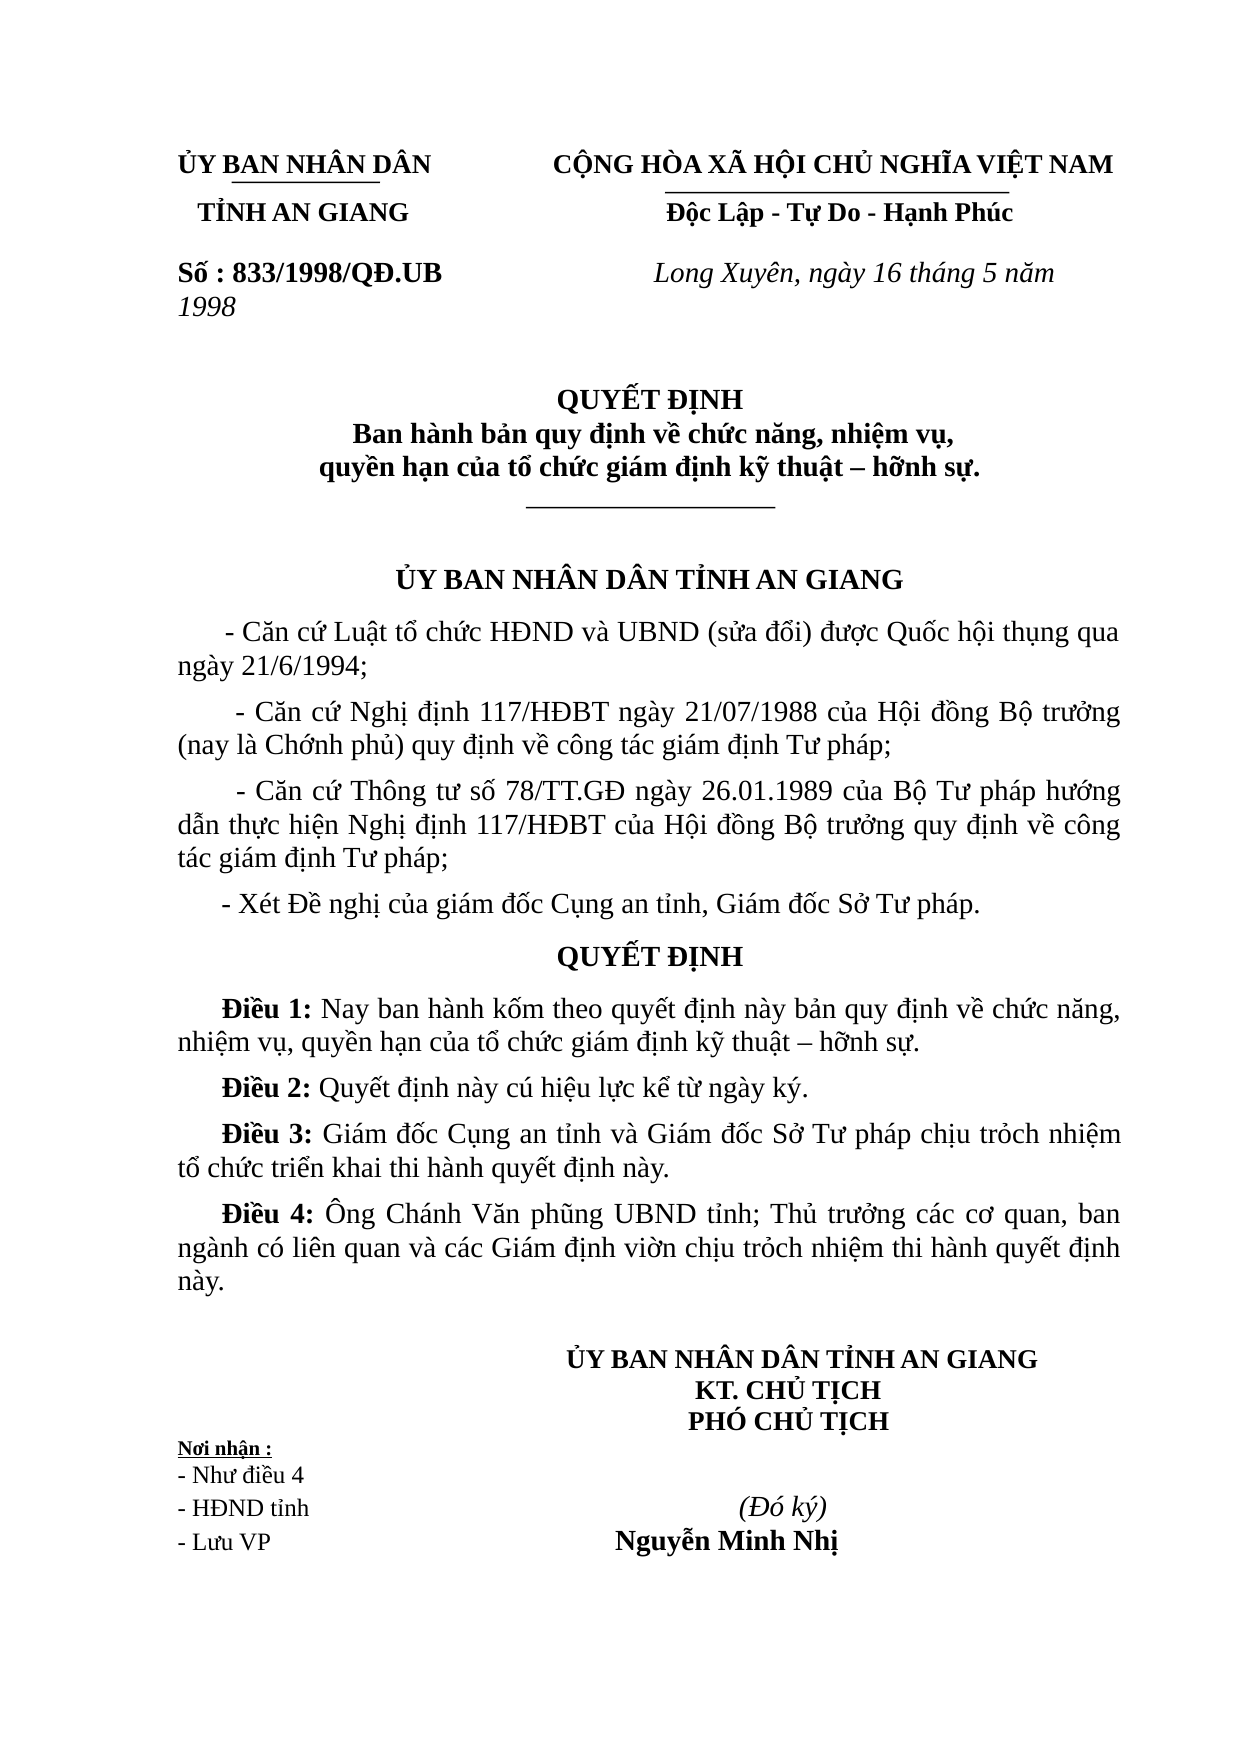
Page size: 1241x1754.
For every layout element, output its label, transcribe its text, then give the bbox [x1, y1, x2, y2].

text Số : 833/1998/QĐ.UB Long Xuyên, ngày 16 tháng 5 năm 1998 [177, 255, 1122, 322]
text ỦY BAN NHÂN DÂN CỘNG HÒA XÃ HỘI CHỦ NGHĨA VIỆT NAM [177, 148, 1122, 179]
text Ban hành bản quy định về chức năng, nhiệm vụ, [177, 416, 1122, 449]
text Điều 3: Giám đốc Cụng an tỉnh và Giám đốc Sở Tư pháp chịu trỏch nhiệm tổ chức triển khai thi hành quyết định này. [177, 1117, 1122, 1184]
text - Xét Đề nghị của giám đốc Cụng an tỉnh, Giám đốc Sở Tư pháp. [177, 886, 1122, 920]
text - Lưu VP Nguyễn Minh Nhị [177, 1523, 1122, 1556]
text Điều 2: Quyết định này cú hiệu lực kể từ ngày ký. [177, 1071, 1122, 1104]
text Nơi nhận : [177, 1436, 1122, 1460]
text - Căn cứ Luật tổ chức HĐND và UBND (sửa đổi) được Quốc hội thụng qua ngày 21/6/1994; [177, 614, 1122, 681]
text - Căn cứ Thông tư số 78/TT.GĐ ngày 26.01.1989 của Bộ Tư pháp hướng dẫn thực hiện Nghị định 117/HĐBT của Hội đồng Bộ trưởng quy định về công tác giám định Tư pháp; [177, 773, 1122, 874]
text PHÓ CHỦ TỊCH [177, 1405, 1122, 1436]
text KT. CHỦ TỊCH [177, 1374, 1122, 1405]
text QUYẾT ĐỊNH [177, 382, 1122, 416]
text ỦY BAN NHÂN DÂN TỈNH AN GIANG [177, 1343, 1122, 1374]
text Điều 1: Nay ban hành kốm theo quyết định này bản quy định về chức năng, nhiệm vụ, quyền hạn của tổ chức giám định kỹ thuật – hỡnh sự. [177, 991, 1122, 1058]
text - HĐND tỉnh (Đó ký) [177, 1489, 1122, 1523]
text ỦY BAN NHÂN DÂN TỈNH AN GIANG [177, 562, 1122, 595]
text - Căn cứ Nghị định 117/HĐBT ngày 21/07/1988 của Hội đồng Bộ trưởng (nay là Chớnh phủ) quy định về công tác giám định Tư pháp; [177, 694, 1122, 761]
text - Như điều 4 [177, 1460, 1122, 1489]
text Điều 4: Ông Chánh Văn phũng UBND tỉnh; Thủ trưởng các cơ quan, ban ngành có liên quan và các Giám định viờn chịu trỏch nhiệm thi hành quyết định này. [177, 1196, 1122, 1297]
text QUYẾT ĐỊNH [177, 939, 1122, 972]
text quyền hạn của tổ chức giám định kỹ thuật – hỡnh sự. [177, 449, 1122, 483]
text TỈNH AN GIANG Độc Lập - Tự Do - Hạnh Phúc [177, 179, 1122, 227]
